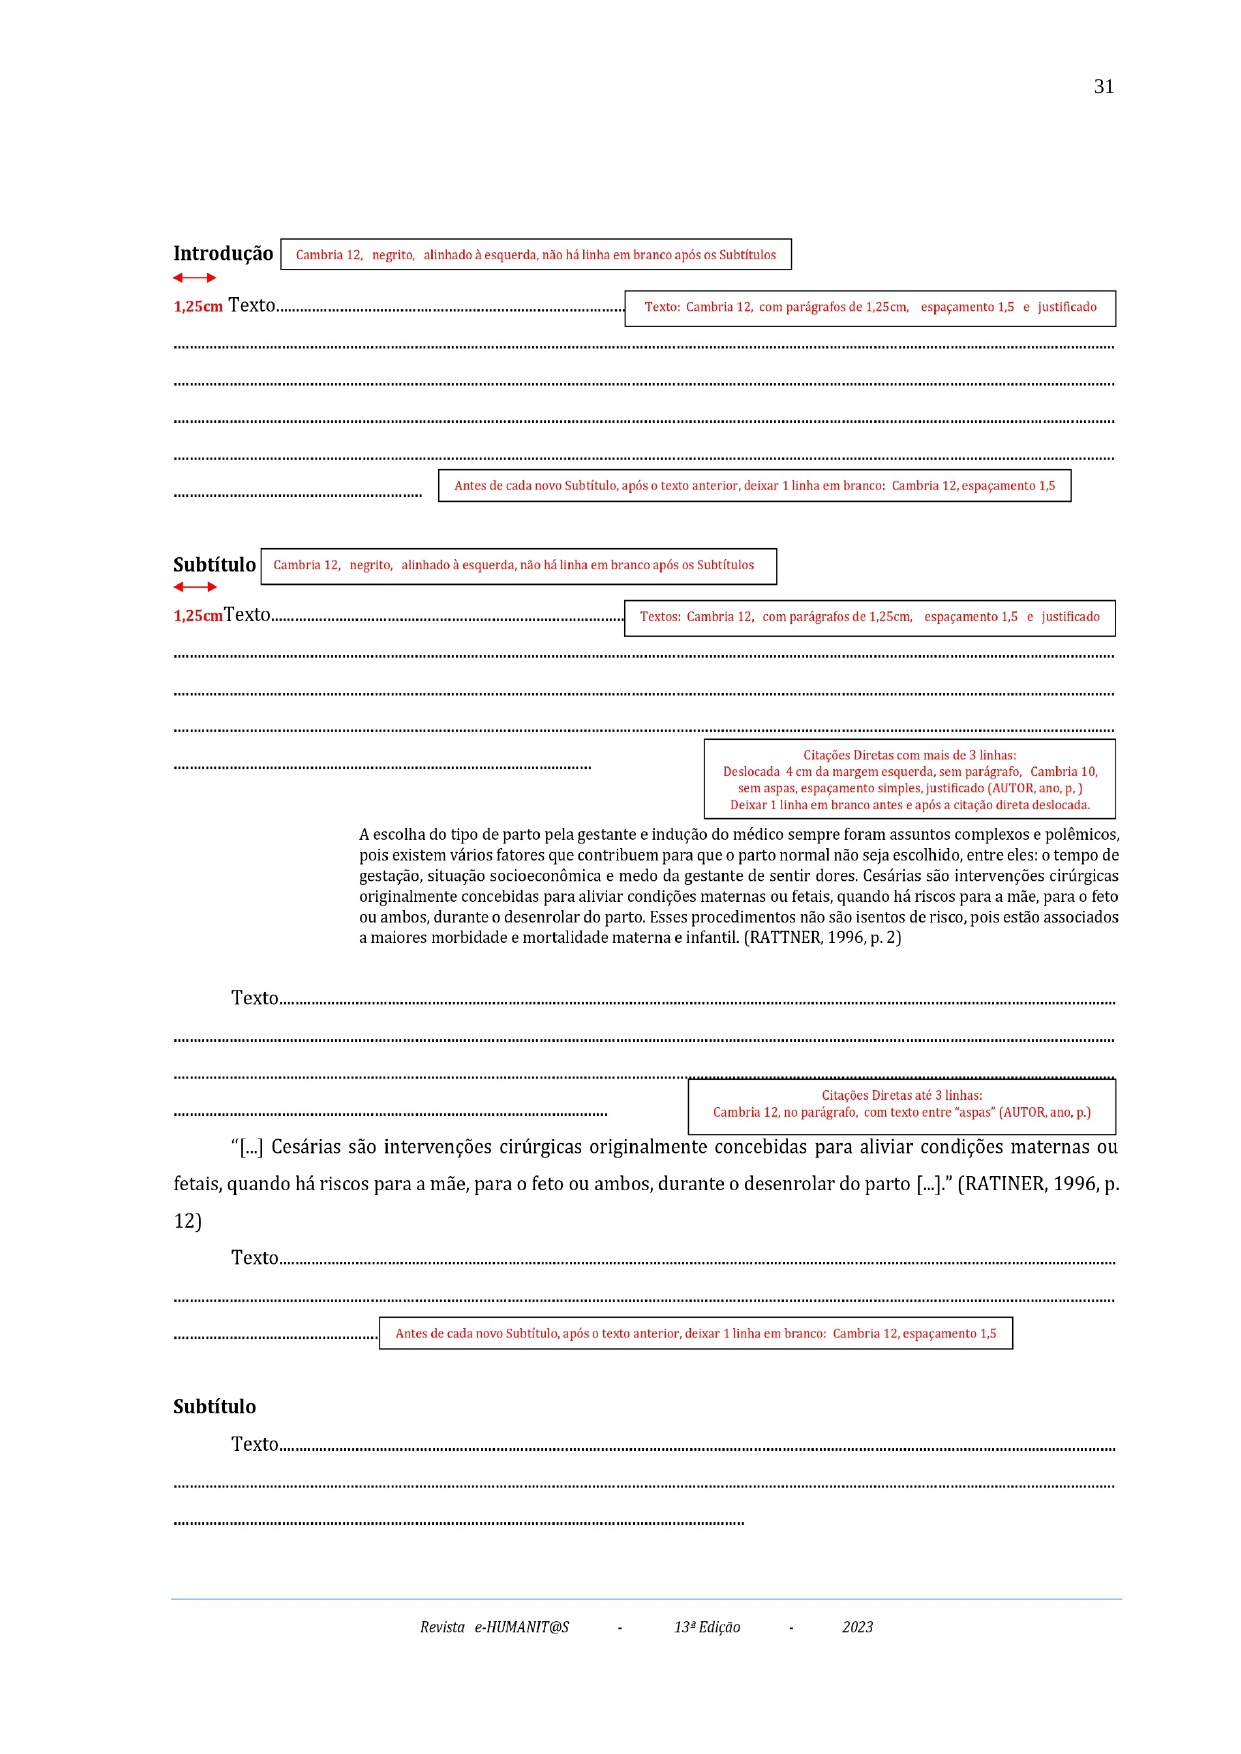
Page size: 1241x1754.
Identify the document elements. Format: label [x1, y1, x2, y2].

picture [159, 177, 1133, 1636]
